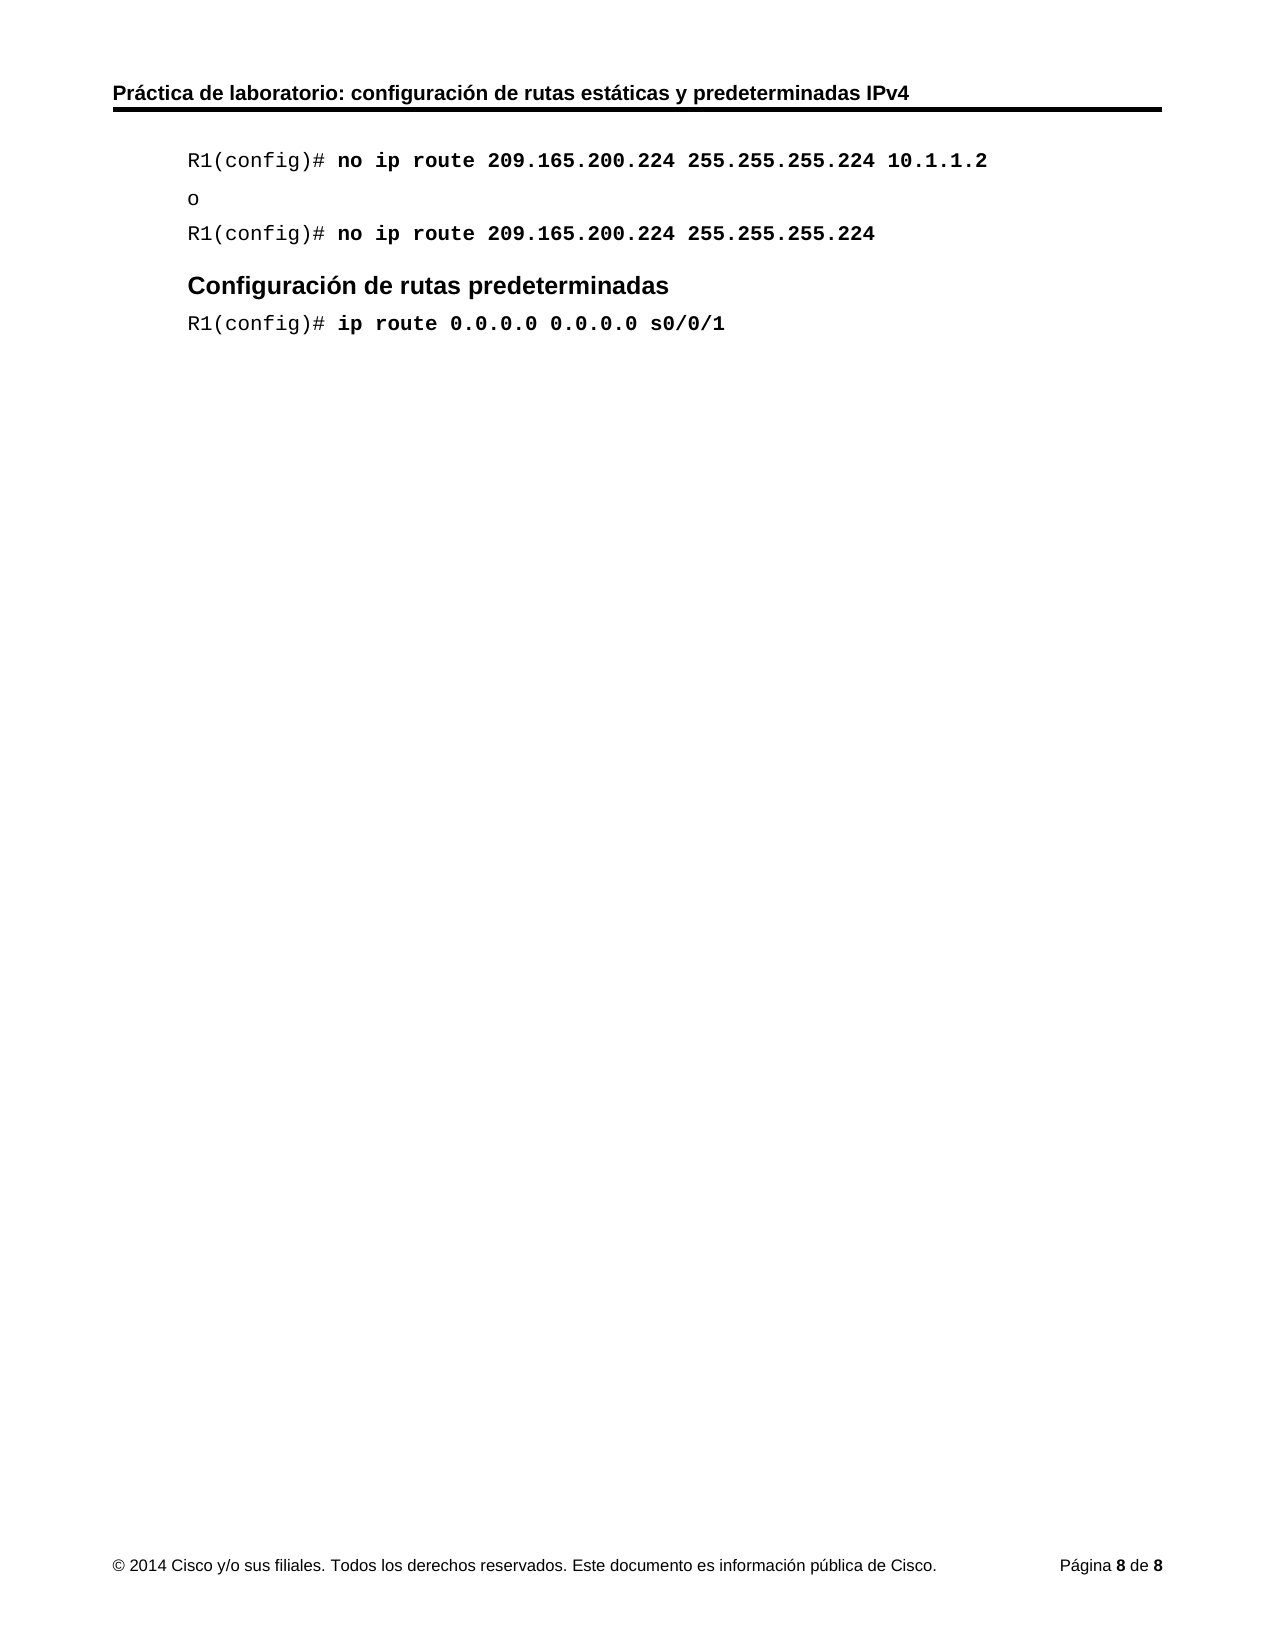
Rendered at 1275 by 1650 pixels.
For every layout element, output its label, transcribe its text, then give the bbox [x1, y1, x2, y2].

text o [187, 186, 1162, 210]
text R1(config)# no ip route 209.165.200.224 255.255.255.224 [187, 223, 1162, 246]
text R1(config)# no ip route 209.165.200.224 255.255.255.224 10.1.1.2 [187, 150, 1162, 174]
text Configuración de rutas predeterminadas [112, 271, 1162, 300]
text R1(config)# ip route 0.0.0.0 0.0.0.0 s0/0/1 [187, 312, 1162, 336]
